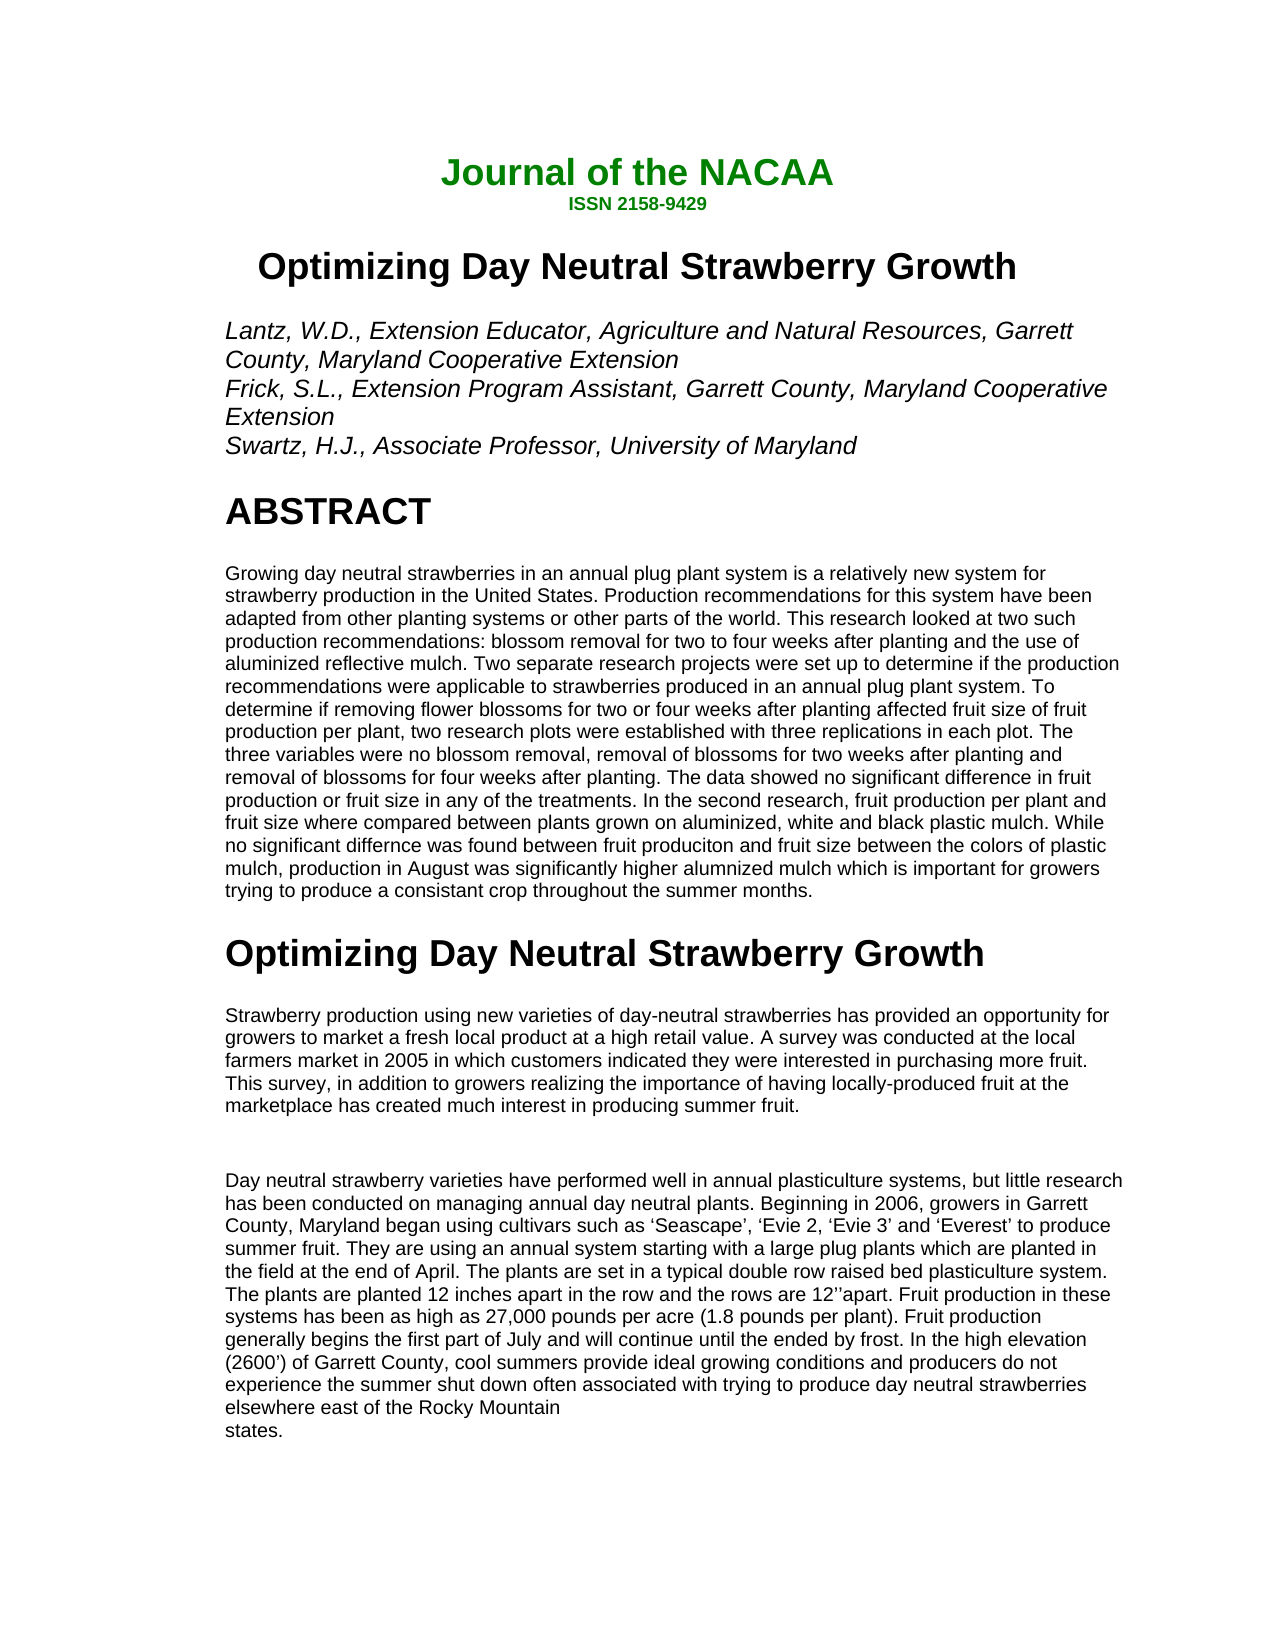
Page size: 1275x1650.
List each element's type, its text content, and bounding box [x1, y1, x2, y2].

text Journal of the NACAA ISSN 2158-9429 [150, 150, 1125, 215]
text Lantz, W.D., Extension Educator, Agriculture and Natural Resources, Garrett County, Maryland Cooperative Extension Frick, S.L., Extension Program Assistant, Garrett County, Maryland Cooperative Extension Swartz, H.J., Associate Professor, University of Maryland [225, 316, 1125, 460]
text ABSTRACT [225, 489, 1125, 532]
text Optimizing Day Neutral Strawberry Growth [225, 931, 1125, 974]
text Optimizing Day Neutral Strawberry Growth [150, 244, 1125, 287]
text Growing day neutral strawberries in an annual plug plant system is a relatively new system for strawberry production in the United States. Production recommendations for this system have been adapted from other planting systems or other parts of the world. This research looked at two such production recommendations: blossom removal for two to four weeks after planting and the use of aluminized reflective mulch. Two separate research projects were set up to determine if the production recommendations were applicable to strawberries produced in an annual plug plant system. To determine if removing flower blossoms for two or four weeks after planting affected fruit size of fruit production per plant, two research plots were established with three replications in each plot. The three variables were no blossom removal, removal of blossoms for two weeks after planting and removal of blossoms for four weeks after planting. The data showed no significant difference in fruit production or fruit size in any of the treatments. In the second research, fruit production per plant and fruit size where compared between plants grown on aluminized, white and black plastic mulch. While no significant differnce was found between fruit produciton and fruit size between the colors of plastic mulch, production in August was significantly higher alumnized mulch which is important for growers trying to produce a consistant crop throughout the summer months. [225, 561, 1125, 902]
text Day neutral strawberry varieties have performed well in annual plasticulture systems, but little research has been conducted on managing annual day neutral plants. Beginning in 2006, growers in Garrett County, Maryland began using cultivars such as ‘Seascape’, ‘Evie 2, ‘Evie 3’ and ‘Everest’ to produce summer fruit. They are using an annual system starting with a large plug plants which are planted in the field at the end of April. The plants are set in a typical double row raised bed plasticulture system. The plants are planted 12 inches apart in the row and the rows are 12’’apart. Fruit production in these systems has been as high as 27,000 pounds per acre (1.8 pounds per plant). Fruit production generally begins the first part of July and will continue until the ended by frost. In the high elevation (2600’) of Garrett County, cool summers provide ideal growing conditions and producers do not experience the summer shut down often associated with trying to produce day neutral strawberries elsewhere east of the Rocky Mountain states. [225, 1169, 1125, 1464]
text Strawberry production using new varieties of day-neutral strawberries has provided an opportunity for growers to market a fresh local product at a high retail value. A survey was conducted at the local farmers market in 2005 in which customers indicated they were interested in purchasing more fruit. This survey, in addition to growers realizing the importance of having locally-produced fruit at the marketplace has created much interest in producing summer fruit. [225, 1003, 1125, 1140]
